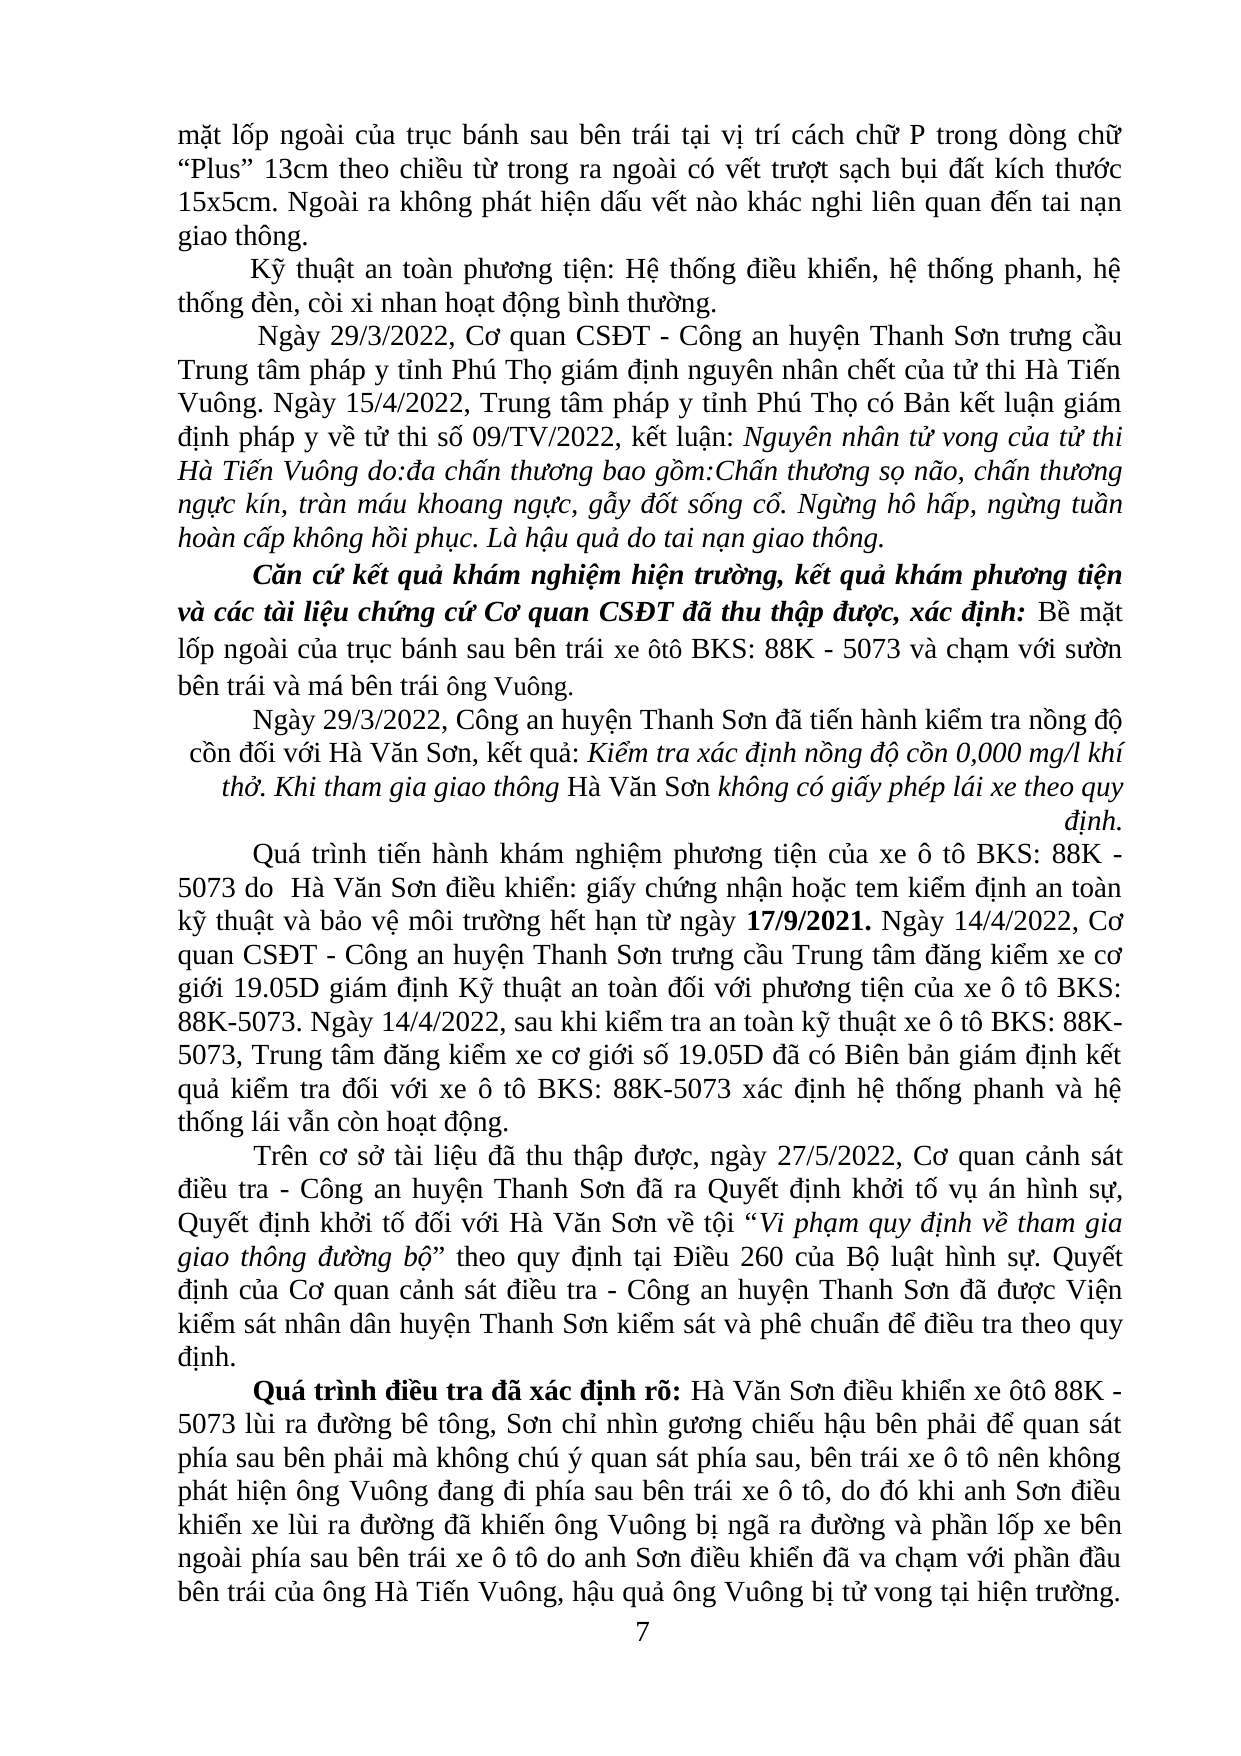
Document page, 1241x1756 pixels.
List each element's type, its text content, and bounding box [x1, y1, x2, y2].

text Kỹ thuật an toàn phương tiện: Hệ thống điều khiển, hệ thống phanh, hệ thống đèn, còi xi nhan hoạt động bình thường. [177, 251, 1122, 318]
text Ngày 29/3/2022, Cơ quan CSĐT - Công an huyện Thanh Sơn trưng cầu Trung tâm pháp y tỉnh Phú Thọ giám định nguyên nhân chết của tử thi Hà Tiến Vuông. Ngày 15/4/2022, Trung tâm pháp y tỉnh Phú Thọ có Bản kết luận giám định pháp y về tử thi số 09/TV/2022, kết luận: Nguyên nhân tử vong của tử thi Hà Tiến Vuông do:đa chấn thương bao gồm:Chấn thương sọ não, chấn thương ngực kín, tràn máu khoang ngực, gẫy đốt sống cổ. Ngừng hô hấp, ngừng tuần hoàn cấp không hồi phục. Là hậu quả do tai nạn giao thông. [177, 318, 1123, 553]
text Quá trình tiến hành khám nghiệm phương tiện của xe ô tô BKS: 88K - 5073 do Hà Văn Sơn điều khiển: giấy chứng nhận hoặc tem kiểm định an toàn kỹ thuật và bảo vệ môi trường hết hạn từ ngày 17/9/2021. Ngày 14/4/2022, Cơ quan CSĐT - Công an huyện Thanh Sơn trưng cầu Trung tâm đăng kiểm xe cơ giới 19.05D giám định Kỹ thuật an toàn đối với phương tiện của xe ô tô BKS: 88K-5073. Ngày 14/4/2022, sau khi kiểm tra an toàn kỹ thuật xe ô tô BKS: 88K- 5073, Trung tâm đăng kiểm xe cơ giới số 19.05D đã có Biên bản giám định kết quả kiểm tra đối với xe ô tô BKS: 88K-5073 xác định hệ thống phanh và hệ thống lái vẫn còn hoạt động. [177, 836, 1123, 1138]
text Trên cơ sở tài liệu đã thu thập được, ngày 27/5/2022, Cơ quan cảnh sát điều tra - Công an huyện Thanh Sơn đã ra Quyết định khởi tố vụ án hình sự, Quyết định khởi tố đối với Hà Văn Sơn về tội “Vi phạm quy định về tham gia giao thông đường bộ” theo quy định tại Điều 260 của Bộ luật hình sự. Quyết định của Cơ quan cảnh sát điều tra - Công an huyện Thanh Sơn đã được Viện kiểm sát nhân dân huyện Thanh Sơn kiểm sát và phê chuẩn để điều tra theo quy định. [177, 1138, 1123, 1373]
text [177, 1373, 1123, 1608]
text mặt lốp ngoài của trục bánh sau bên trái tại vị trí cách chữ P trong dòng chữ “Plus” 13cm theo chiều từ trong ra ngoài có vết trượt sạch bụi đất kích thước 15x5cm. Ngoài ra không phát hiện dấu vết nào khác nghi liên quan đến tai nạn giao thông. [177, 117, 1123, 251]
text Ngày 29/3/2022, Công an huyện Thanh Sơn đã tiến hành kiểm tra nồng độ [252, 706, 1180, 736]
text Căn cứ kết quả khám nghiệm hiện trường, kết quả khám phương tiện và các tài liệu chứng cứ Cơ quan CSĐT đã thu thập được, xác định: Bề mặt lốp ngoài của trục bánh sau bên trái xe ôtô BKS: 88K - 5073 và chạm với sườn bên trái và má bên trái ông Vuông. [177, 557, 1123, 702]
text cồn đối với Hà Văn Sơn, kết quả: Kiểm tra xác định nồng độ cồn 0,000 mg/l khí thở. Khi tham gia giao thông Hà Văn Sơn không có giấy phép lái xe theo quy định. [158, 736, 1123, 836]
